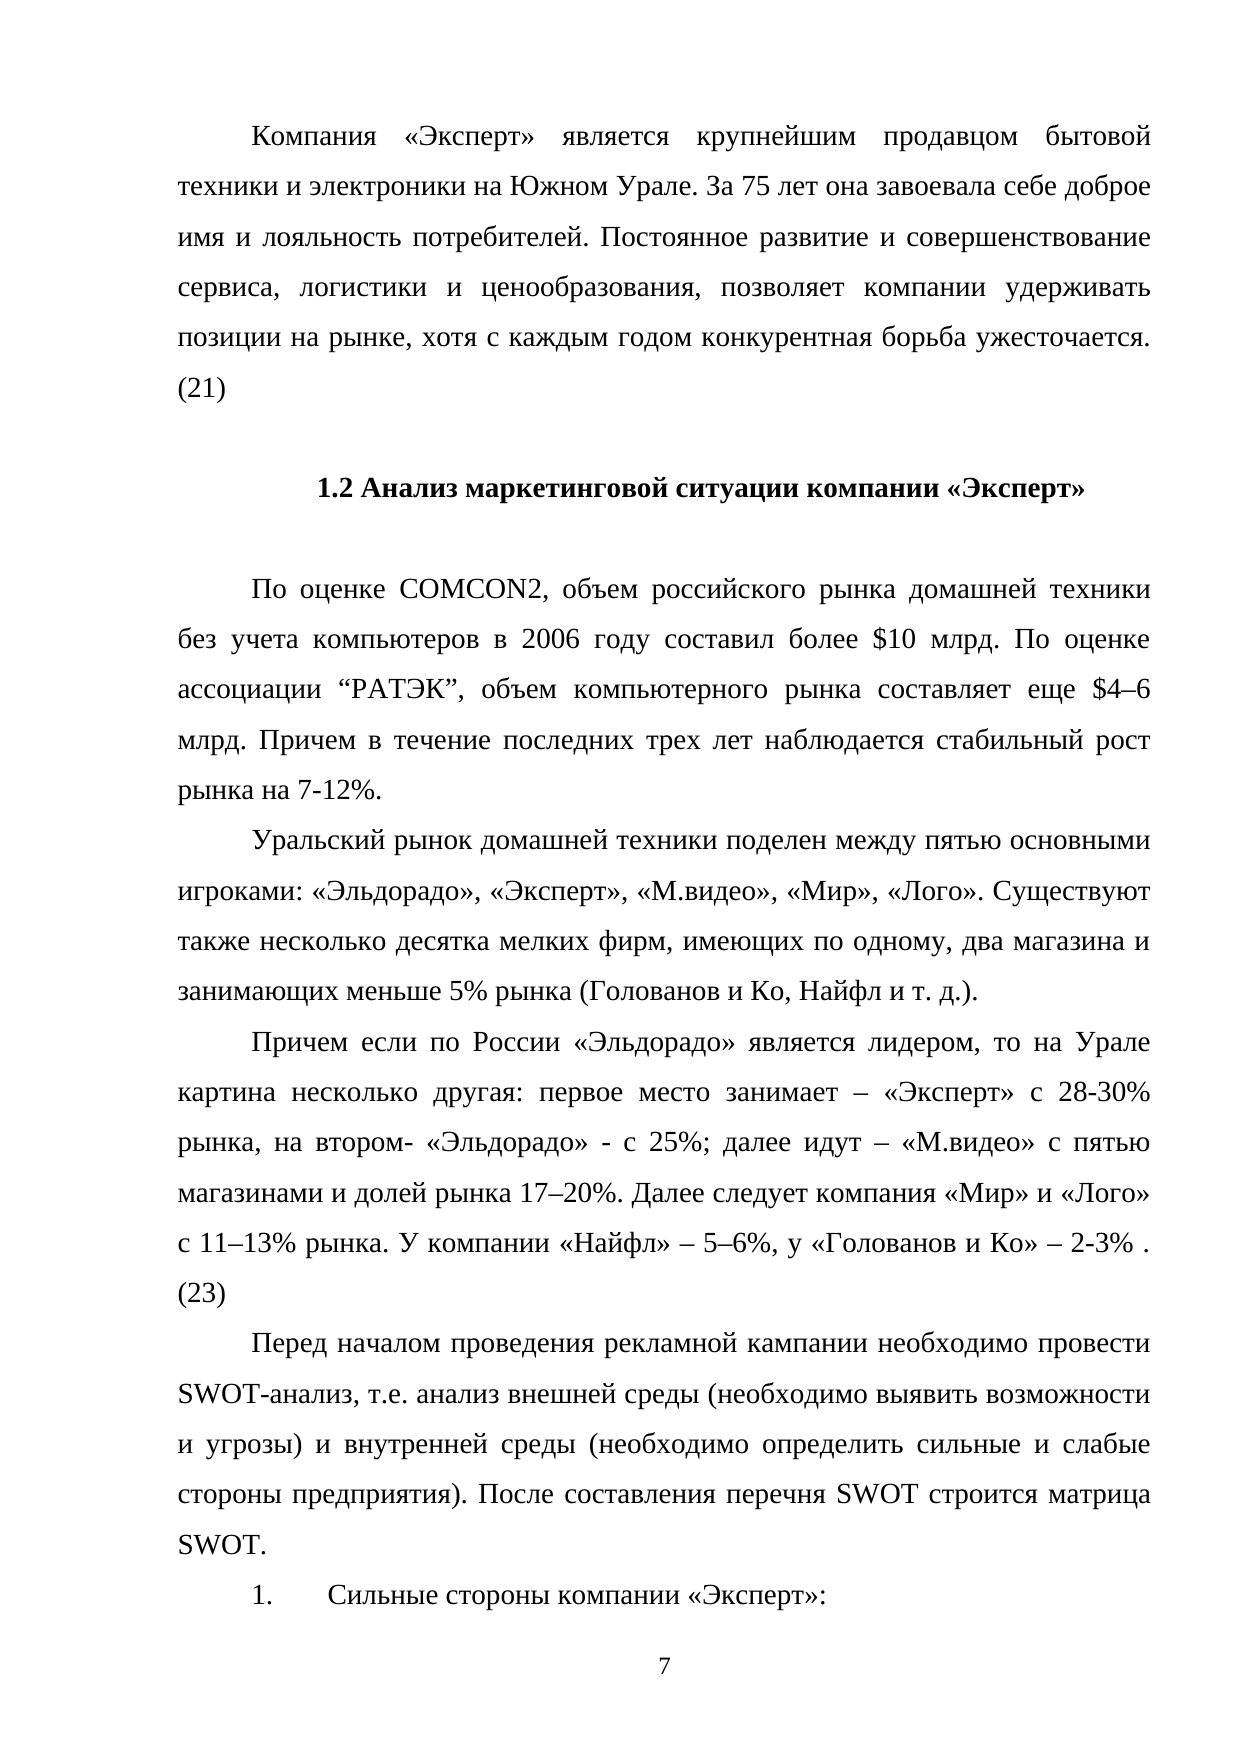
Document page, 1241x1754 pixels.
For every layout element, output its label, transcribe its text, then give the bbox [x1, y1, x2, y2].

text Компания «Эксперт» является крупнейшим продавцом бытовой техники и электроники на Южном Урале. За 75 лет она завоевала себе доброе имя и лояльность потребителей. Постоянное развитие и совершенствование сервиса, логистики и ценообразования, позволяет компании удерживать позиции на рынке, хотя с каждым годом конкурентная борьба ужесточается.(21) [177, 118, 1152, 403]
text Уральский рынок домашней техники поделен между пятью основными игроками: «Эльдорадо», «Эксперт», «М.видео», «Мир», «Лого». Существуют также несколько десятка мелких фирм, имеющих по одному, два магазина и занимающих меньше 5% рынка (Голованов и Ко, Найфл и т. д.). [177, 822, 1152, 1007]
list Сильные стороны компании «Эксперт»: [177, 1577, 1152, 1611]
subtitle 1.2 Анализ маркетинговой ситуации компании «Эксперт» [177, 470, 1152, 504]
text Перед началом проведения рекламной кампании необходимо провести SWOT-анализ, т.е. анализ внешней среды (необходимо выявить возможности и угрозы) и внутренней среды (необходимо определить сильные и слабые стороны предприятия). После составления перечня SWOT строится матрица SWOT. [177, 1326, 1152, 1560]
text Причем если по России «Эльдорадо» является лидером, то на Урале картина несколько другая: первое место занимает – «Эксперт» с 28-30% рынка, на втором- «Эльдорадо» - с 25%; далее идут – «М.видео» с пятью магазинами и долей рынка 17–20%. Далее следует компания «Мир» и «Лого» с 11–13% рынка. У компании «Найфл» – 5–6%, у «Голованов и Ко» – 2-3% .(23) [177, 1024, 1152, 1309]
text По оценке COMCON2, объем российского рынка домашней техники без учета компьютеров в 2006 году составил более $10 млрд. По оценке ассоциации “РАТЭК”, объем компьютерного рынка составляет еще $4–6 млрд. Причем в течение последних трех лет наблюдается стабильный рост рынка на 7-12%. [177, 571, 1152, 806]
